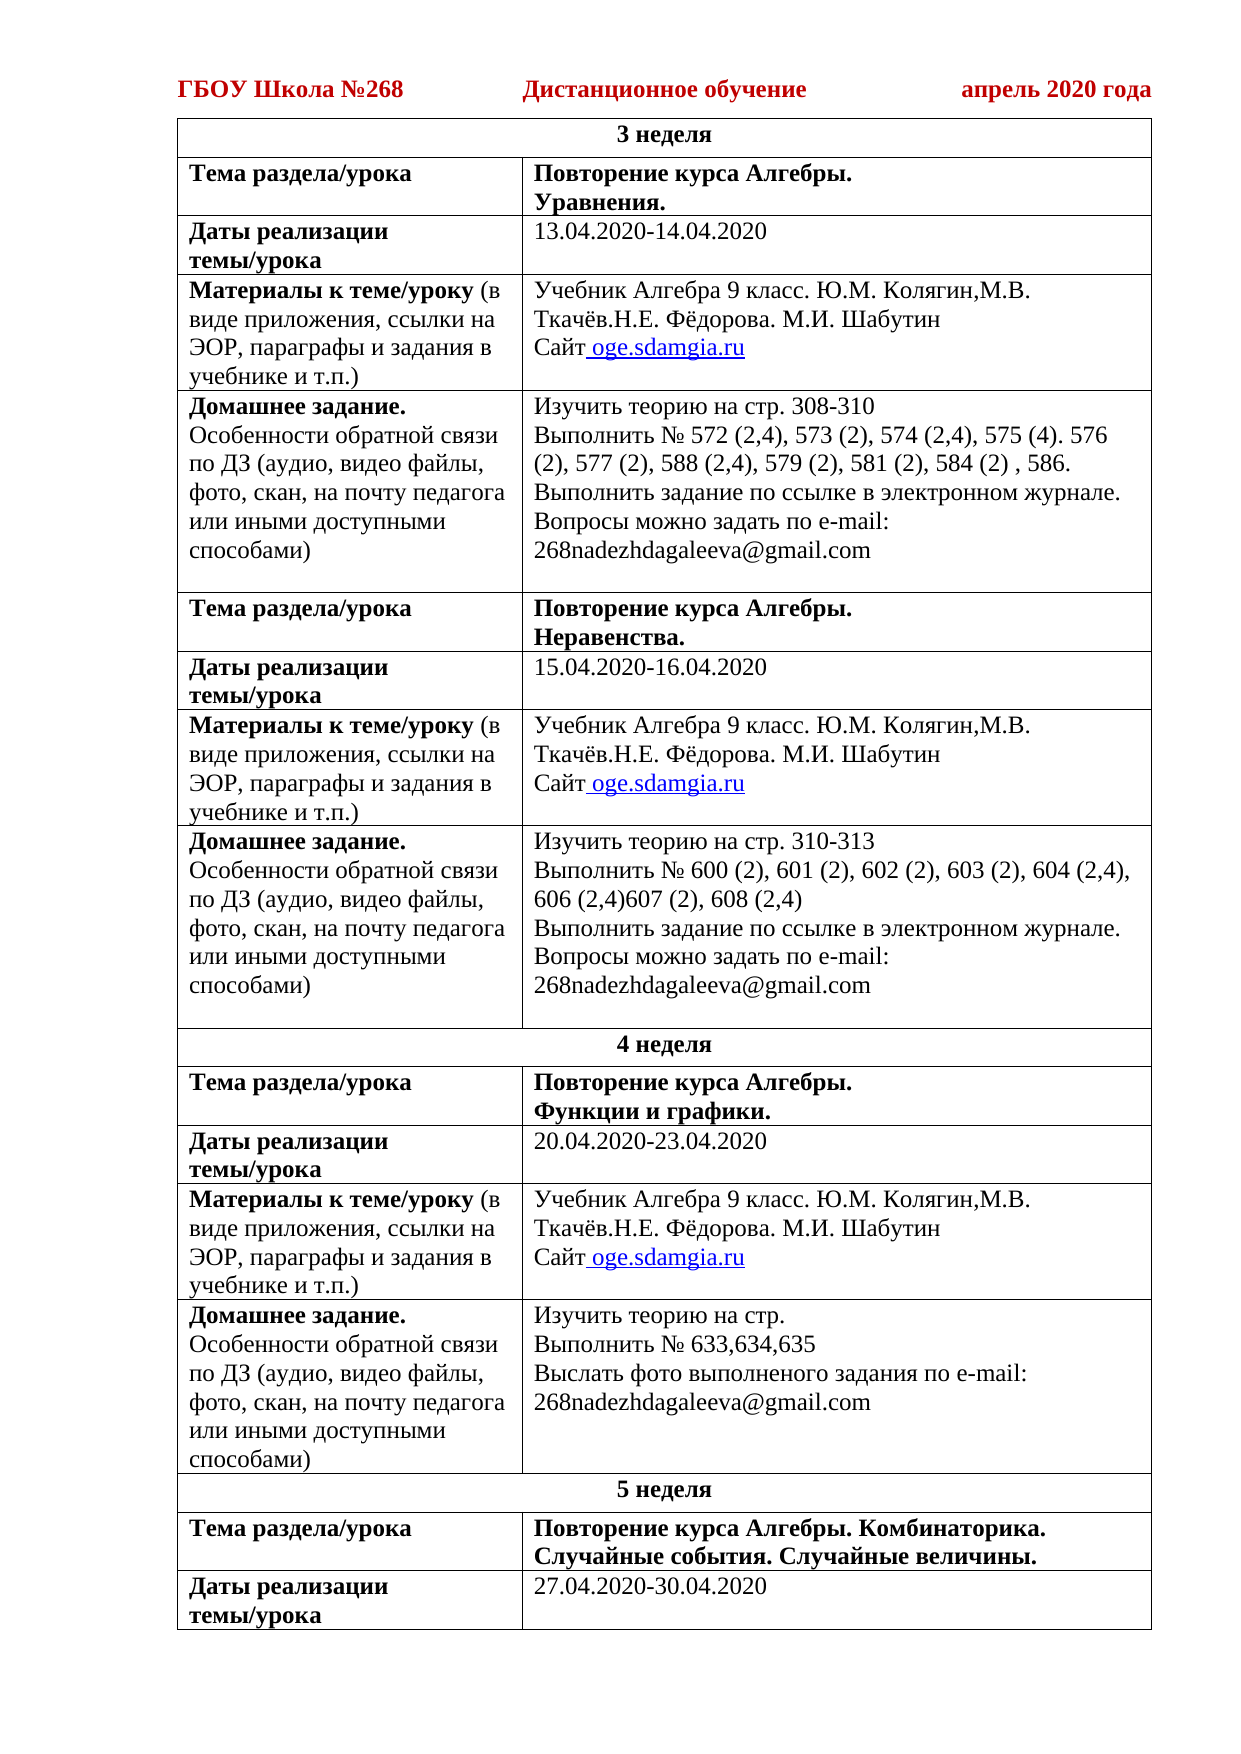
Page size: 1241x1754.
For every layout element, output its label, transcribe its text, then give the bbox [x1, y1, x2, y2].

table_cell 4 неделя [178, 1029, 1151, 1066]
table_cell Тема раздела/урока [178, 158, 522, 215]
table_cell Домашнее задание. Особенности обратной связи по ДЗ (аудио, видео файлы, фото, скан, на почту педагога или иными доступными способами) [178, 1300, 522, 1473]
table_cell 5 неделя [178, 1474, 1151, 1512]
table_cell Тема раздела/урока [178, 1513, 522, 1570]
table_cell Даты реализации темы/урока [178, 1126, 522, 1183]
table_cell 27.04.2020-30.04.2020 [523, 1571, 1151, 1629]
table_cell Домашнее задание. Особенности обратной связи по ДЗ (аудио, видео файлы, фото, скан, на почту педагога или иными доступными способами) [178, 826, 522, 1028]
table_cell 3 неделя [178, 119, 1151, 157]
table_cell Даты реализации темы/урока [178, 216, 522, 274]
table_cell Материалы к теме/уроку (в виде приложения, ссылки на ЭОР, параграфы и задания в учебнике и т.п.) [178, 1184, 522, 1299]
table_cell Повторение курса Алгебры. Уравнения. [523, 158, 1151, 215]
table_cell Учебник Алгебра 9 класс. Ю.М. Колягин,М.В. Ткачёв.Н.Е. Фёдорова. М.И. Шабутин Сайт oge.sdamgia.ru [523, 1184, 1151, 1299]
table_cell Домашнее задание. Особенности обратной связи по ДЗ (аудио, видео файлы, фото, скан, на почту педагога или иными доступными способами) [178, 391, 522, 592]
table_cell Материалы к теме/уроку (в виде приложения, ссылки на ЭОР, параграфы и задания в учебнике и т.п.) [178, 275, 522, 390]
table_cell Изучить теорию на стр. 308-310 Выполнить № 572 (2,4), 573 (2), 574 (2,4), 575 (4). 576 (2), 577 (2), 588 (2,4), 579 (2), 581 (2), 584 (2) , 586. Выполнить задание по ссылке в электронном журнале. Вопросы можно задать по e-mail: 268nadezhdagaleeva@gmail.com [523, 391, 1151, 592]
table_cell Изучить теорию на стр. Выполнить № 633,634,635 Выслать фото выполненого задания по e-mail: 268nadezhdagaleeva@gmail.com [523, 1300, 1151, 1473]
table_cell Материалы к теме/уроку (в виде приложения, ссылки на ЭОР, параграфы и задания в учебнике и т.п.) [178, 710, 522, 825]
table_cell Повторение курса Алгебры. Комбинаторика. Случайные события. Случайные величины. [523, 1513, 1151, 1570]
table_cell Тема раздела/урока [178, 1067, 522, 1125]
table_cell 20.04.2020-23.04.2020 [523, 1126, 1151, 1183]
table_cell 15.04.2020-16.04.2020 [523, 652, 1151, 709]
table_cell Изучить теорию на стр. 310-313 Выполнить № 600 (2), 601 (2), 602 (2), 603 (2), 604 (2,4), 606 (2,4)607 (2), 608 (2,4) Выполнить задание по ссылке в электронном журнале. Вопросы можно задать по e-mail: 268nadezhdagaleeva@gmail.com [523, 826, 1151, 1028]
table_cell 13.04.2020-14.04.2020 [523, 216, 1151, 274]
table_cell Тема раздела/урока [178, 593, 522, 651]
table_cell Учебник Алгебра 9 класс. Ю.М. Колягин,М.В. Ткачёв.Н.Е. Фёдорова. М.И. Шабутин Сайт oge.sdamgia.ru [523, 275, 1151, 390]
table_cell Учебник Алгебра 9 класс. Ю.М. Колягин,М.В. Ткачёв.Н.Е. Фёдорова. М.И. Шабутин Сайт oge.sdamgia.ru [523, 710, 1151, 825]
table_cell Даты реализации темы/урока [178, 652, 522, 709]
table_cell Повторение курса Алгебры. Функции и графики. [523, 1067, 1151, 1125]
table_cell Даты реализации темы/урока [178, 1571, 522, 1629]
table_cell Повторение курса Алгебры. Неравенства. [523, 593, 1151, 651]
